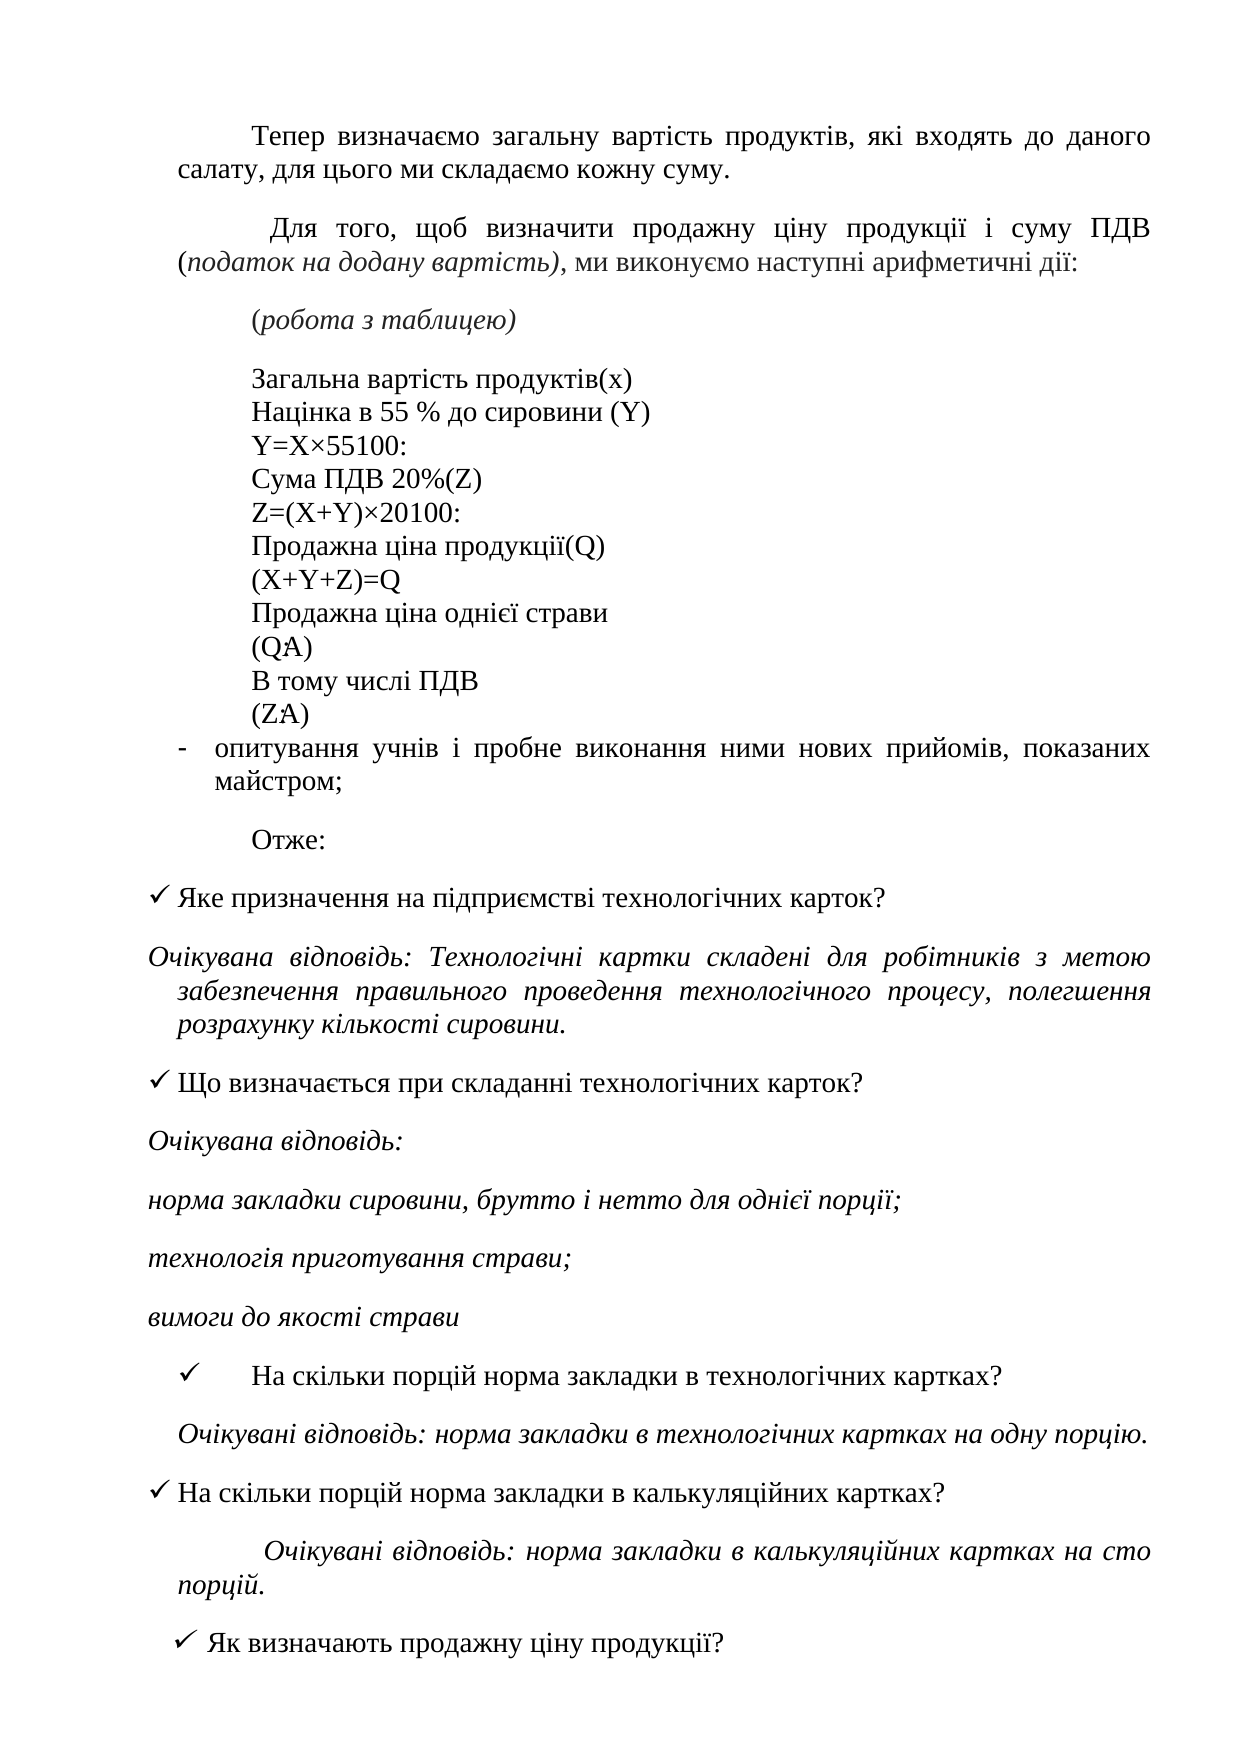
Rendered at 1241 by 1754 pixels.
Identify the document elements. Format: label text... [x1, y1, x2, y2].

text Очікувана відповідь: [148, 1123, 1152, 1157]
text Очікувані відповідь: норма закладки в калькуляційних картках на сто порцій. [177, 1533, 1152, 1601]
text Y=X×55׃100 [177, 428, 1152, 461]
text (Q׃A) [177, 629, 1152, 663]
text (X+Y+Z)=Q [177, 562, 1152, 596]
text (Z׃A) [177, 696, 1152, 730]
text В тому числі ПДВ [177, 663, 1152, 696]
text технологія приготування страви; [148, 1241, 1152, 1274]
text Z=(X+Y)×20׃100 [177, 495, 1152, 528]
text Загальна вартість продуктів(x) [177, 361, 1152, 394]
list На скільки порцій норма закладки в калькуляційних картках? [148, 1475, 1152, 1508]
text Очікувані відповідь: норма закладки в технологічних картках на одну порцію. [148, 1416, 1152, 1450]
list Що визначається при складанні технологічних карток? [148, 1065, 1152, 1098]
text (робота з таблицею) [177, 302, 1152, 336]
list Як визначають продажну ціну продукції? [169, 1626, 1152, 1659]
text Націнка в 55 % до сировини (Y) [177, 394, 1152, 428]
text норма закладки сировини, брутто і нетто для однієї порції; [148, 1182, 1152, 1216]
text Продажна ціна однієї страви [177, 596, 1152, 629]
text Сума ПДВ 20%(Z) [177, 461, 1152, 495]
text Тепер визначаємо загальну вартість продуктів, які входять до даного салату, для цього ми складаємо кожну суму. [177, 118, 1152, 185]
text Очікувана відповідь: Технологічні картки складені для робітників з метою забезпечення правильного проведення технологічного процесу, полегшення розрахунку кількості сировини. [148, 939, 1152, 1040]
list Яке призначення на підприємстві технологічних карток? [148, 881, 1152, 914]
list На скільки порцій норма закладки в технологічних картках? [148, 1358, 1152, 1391]
list опитування учнів і пробне виконання ними нових прийомів, показаних майстром; [177, 730, 1152, 797]
text Для того, щоб визначити продажну ціну продукції і суму ПДВ (податок на додану вартість), ми виконуємо наступні арифметичні дії: [177, 210, 1152, 277]
text Отже: [177, 822, 1152, 856]
text вимоги до якості страви [148, 1299, 1152, 1333]
text Продажна ціна продукції(Q) [177, 528, 1152, 562]
